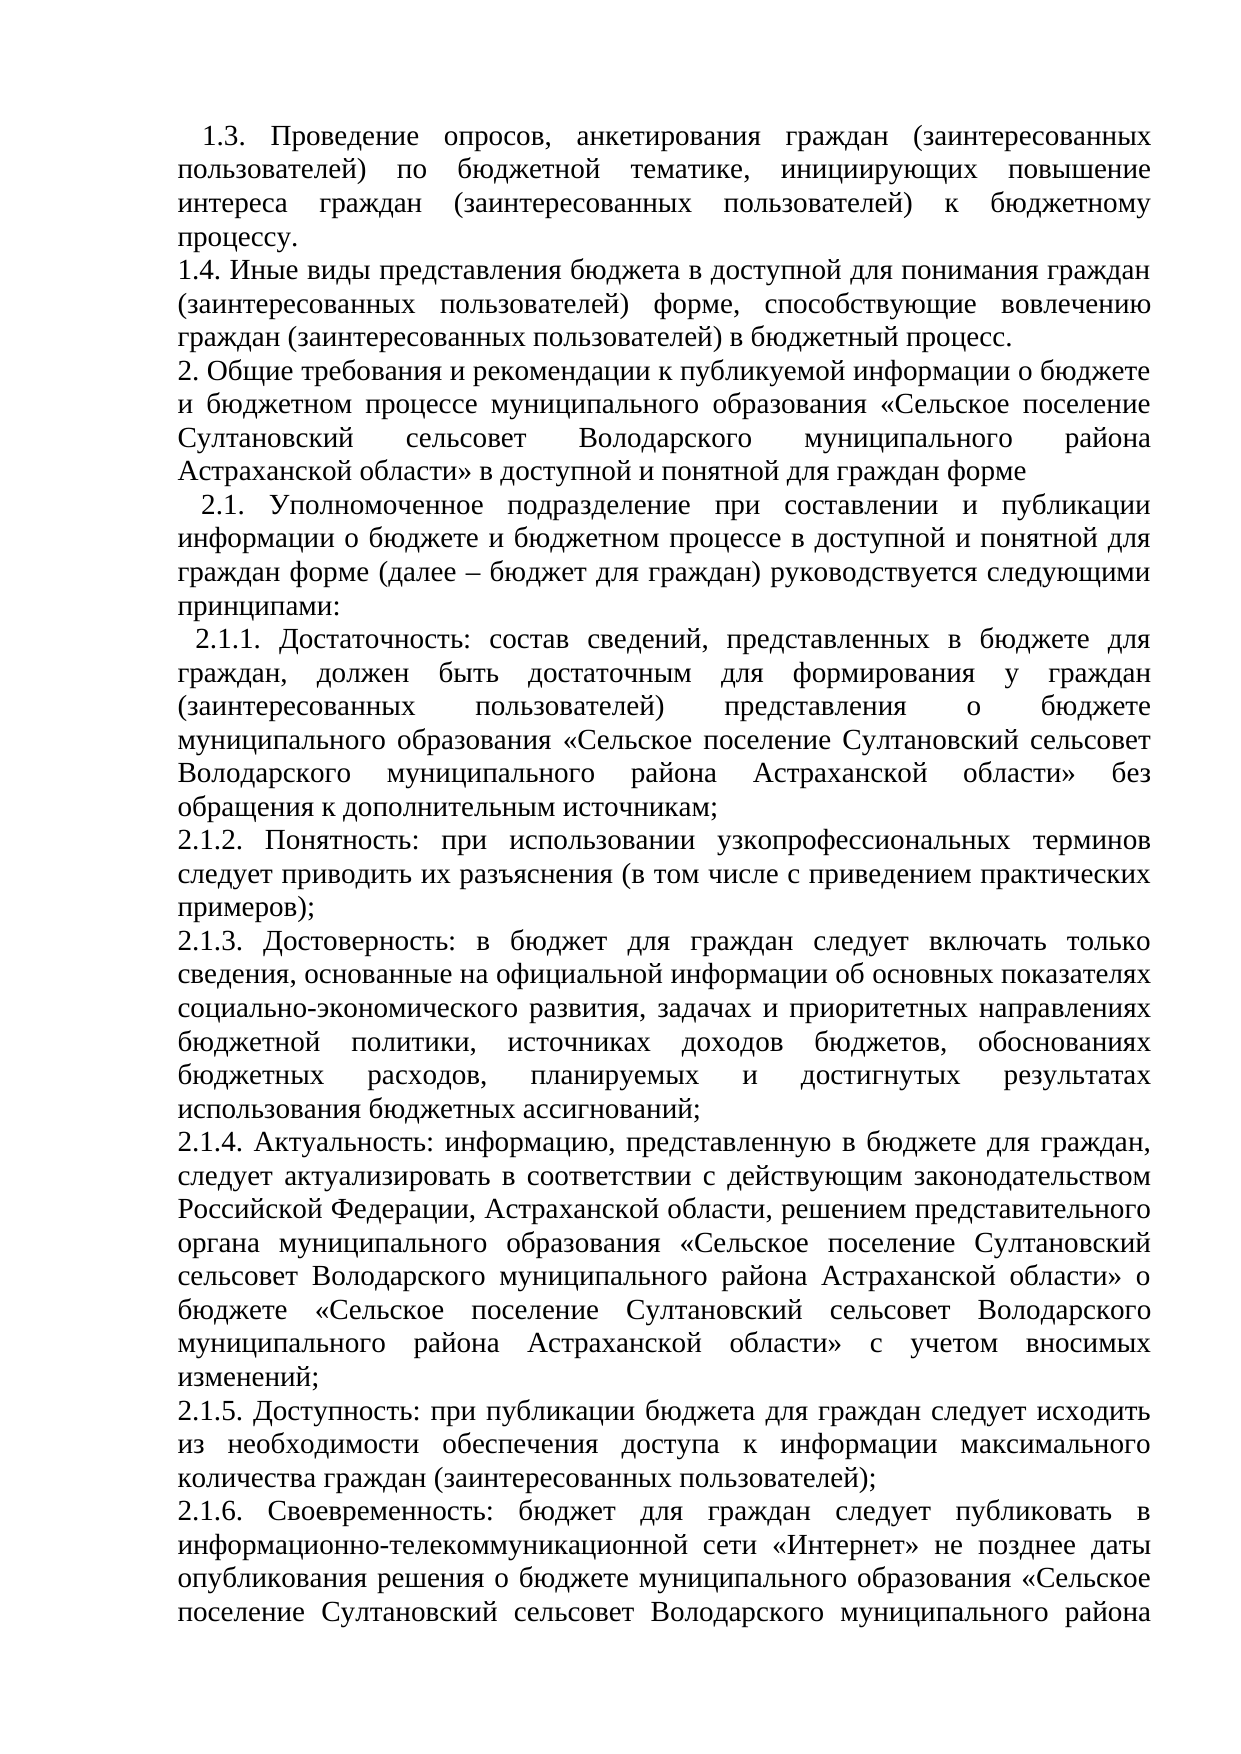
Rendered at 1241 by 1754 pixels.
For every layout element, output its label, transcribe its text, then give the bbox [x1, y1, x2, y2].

text 2.1.4. Актуальность: информацию, представленную в бюджете для граждан, следует актуализировать в соответствии с действующим законодательством Российской Федерации, Астраханской области, решением представительного органа муниципального образования «Сельское поселение Султановский сельсовет Володарского муниципального района Астраханской области» о бюджете «Сельское поселение Султановский сельсовет Володарского муниципального района Астраханской области» с учетом вносимых изменений; [177, 1124, 1152, 1393]
text 1.4. Иные виды представления бюджета в доступной для понимания граждан (заинтересованных пользователей) форме, способствующие вовлечению граждан (заинтересованных пользователей) в бюджетный процесс. [177, 252, 1152, 353]
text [177, 1493, 1152, 1627]
text 1.3. Проведение опросов, анкетирования граждан (заинтересованных пользователей) по бюджетной тематике, инициирующих повышение интереса граждан (заинтересованных пользователей) к бюджетному процессу. [177, 118, 1152, 252]
text 2. Общие требования и рекомендации к публикуемой информации о бюджете и бюджетном процессе муниципального образования «Сельское поселение Султановский сельсовет Володарского муниципального района Астраханской области» в доступной и понятной для граждан форме [177, 353, 1152, 487]
text 2.1.1. Достаточность: состав сведений, представленных в бюджете для граждан, должен быть достаточным для формирования у граждан (заинтересованных пользователей) представления о бюджете муниципального образования «Сельское поселение Султановский сельсовет Володарского муниципального района Астраханской области» без обращения к дополнительным источникам; [177, 621, 1152, 822]
text 2.1. Уполномоченное подразделение при составлении и публикации информации о бюджете и бюджетном процессе в доступной и понятной для граждан форме (далее – бюджет для граждан) руководствуется следующими принципами: [177, 487, 1152, 621]
text 2.1.5. Доступность: при публикации бюджета для граждан следует исходить из необходимости обеспечения доступа к информации максимального количества граждан (заинтересованных пользователей); [177, 1393, 1152, 1493]
text 2.1.2. Понятность: при использовании узкопрофессиональных терминов следует приводить их разъяснения (в том числе с приведением практических примеров); [177, 822, 1152, 923]
text 2.1.3. Достоверность: в бюджет для граждан следует включать только сведения, основанные на официальной информации об основных показателях социально-экономического развития, задачах и приоритетных направлениях бюджетной политики, источниках доходов бюджетов, обоснованиях бюджетных расходов, планируемых и достигнутых результатах использования бюджетных ассигнований; [177, 923, 1152, 1124]
